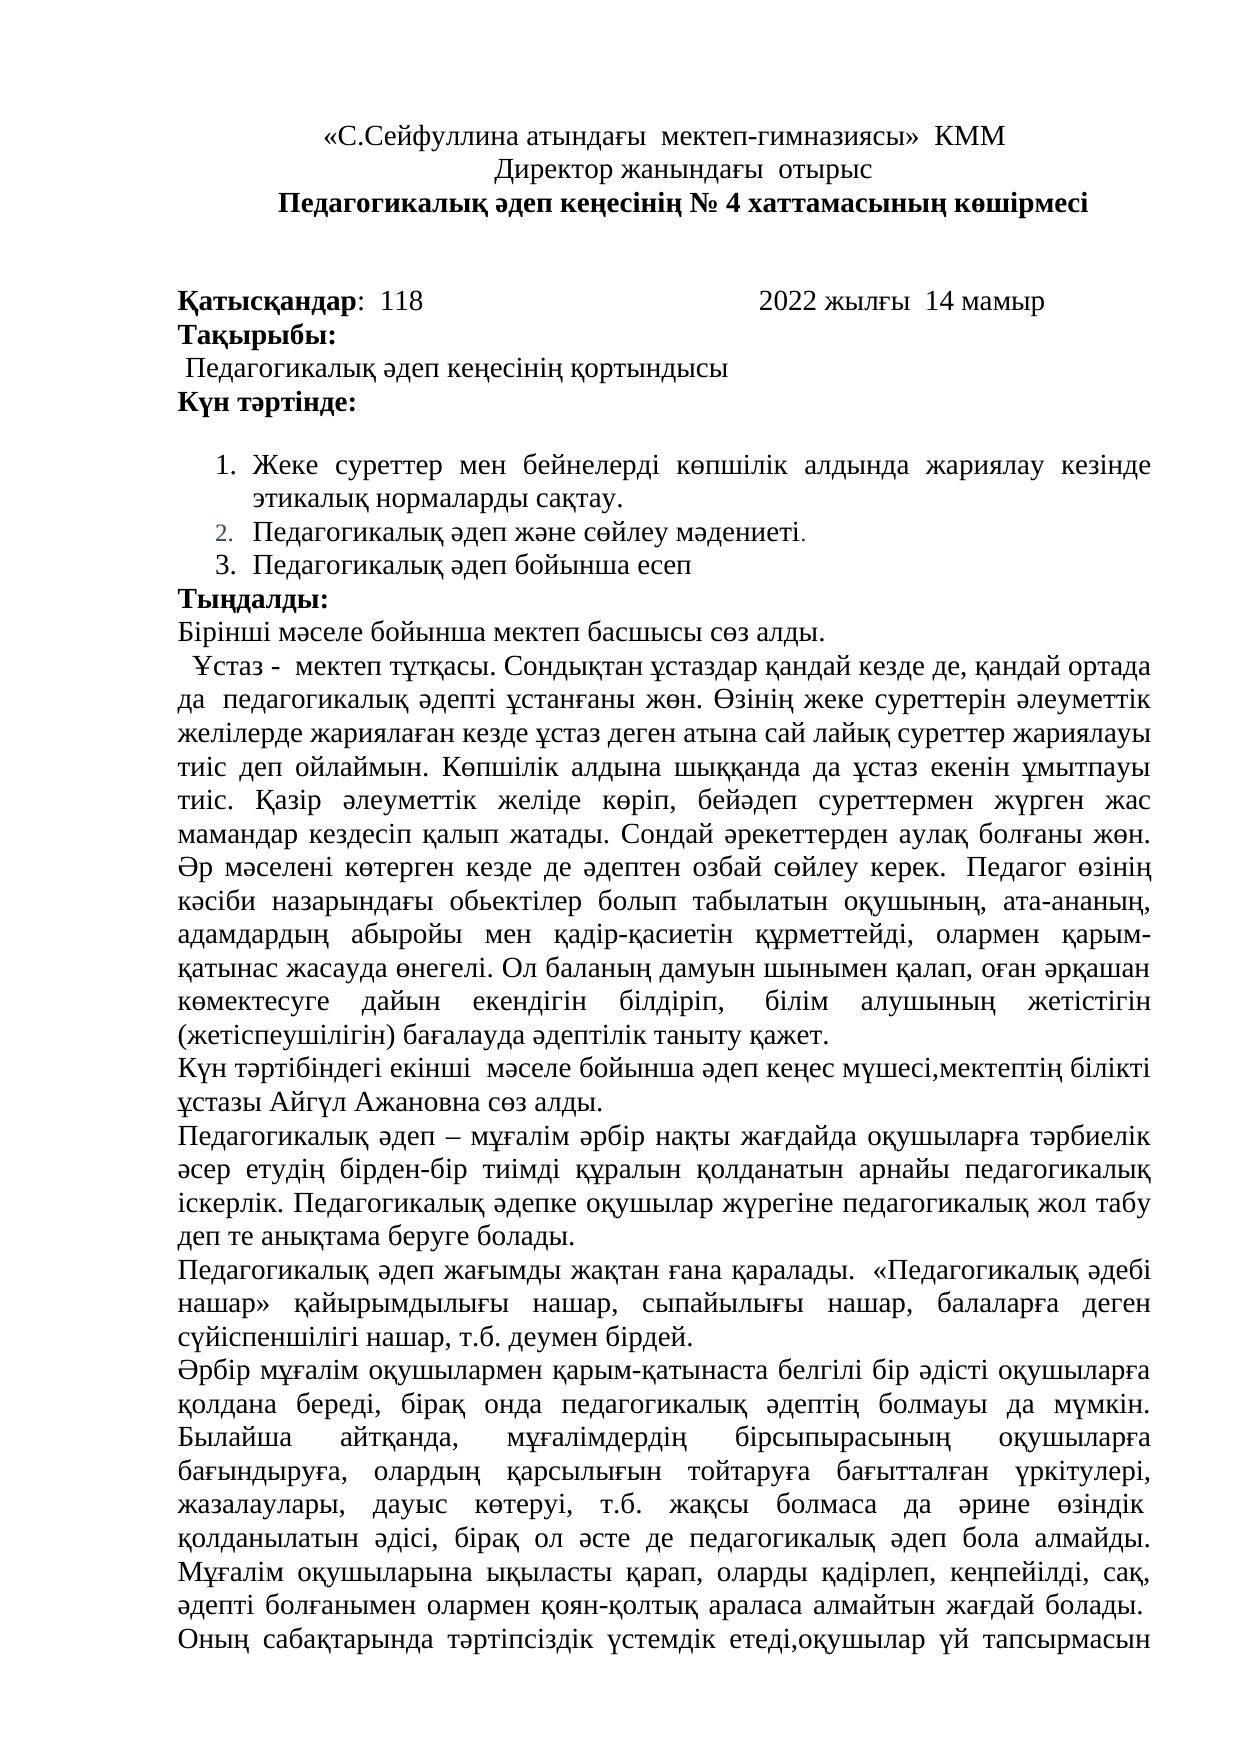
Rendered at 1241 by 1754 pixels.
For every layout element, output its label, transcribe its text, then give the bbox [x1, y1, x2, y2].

text Қатысқандар: 118 2022 жылғы 14 мамыр [177, 283, 1152, 317]
text Ұстаз - мектеп тұтқасы. Сондықтан ұстаздар қандай кезде де, қандай ортада да педагогикалық әдепті ұстанғаны жөн. Өзінің жеке суреттерін әлеуметтік желілерде жариялаған кезде ұстаз деген атына сай лайық суреттер жариялауы тиіс деп ойлаймын. Көпшілік алдына шыққанда да ұстаз екенін ұмытпауы тиіс. Қазір әлеуметтік желіде көріп, бейәдеп суреттермен жүрген жас мамандар кездесіп қалып жатады. Сондай әрекеттерден аулақ болғаны жөн. Әр мәселені көтерген кезде де әдептен озбай сөйлеу керек. Педагог өзінің кәсіби назарындағы обьектілер болып табылатын оқушының, ата-ананың, адамдардың абыройы мен қадір-қасиетін құрметтейді, олармен қарым-қатынас жасауда өнегелі. Ол баланың дамуын шынымен қалап, оған әрқашан көмектесуге дайын екендігін білдіріп, білім алушының жетістігін (жетіспеушілігін) бағалауда әдептілік таныту қажет. [177, 648, 1152, 1051]
text Педагогикалық әдеп жағымды жақтан ғана қаралады. «Педагогикалық әдебі нашар» қайырымдылығы нашар, сыпайылығы нашар, балаларға деген сүйіспеншілігі нашар, т.б. деумен бірдей. [177, 1252, 1152, 1352]
text Күн тәртібіндегі екінші мәселе бойынша әдеп кеңес мүшесі,мектептің білікті ұстазы Айгүл Ажановна сөз алды. [177, 1051, 1152, 1118]
list Педагогикалық әдеп бойынша есеп [215, 547, 1152, 581]
text Педагогикалық әдеп – мұғалім әрбір нақты жағдайда оқушыларға тәрбиелік әсер етудің бірден-бір тиімді құралын қолданатын арнайы педагогикалық іскерлік. Педагогикалық әдепке оқушылар жүрегіне педагогикалық жол табу деп те анықтама беруге болады. [177, 1118, 1152, 1252]
list Педагогикалық әдеп және сөйлеу мәдениеті. [215, 514, 1152, 547]
text Педагогикалық әдеп кеңесінің қортындысы [177, 351, 1152, 384]
text Тыңдалды: [177, 581, 1152, 614]
text Директор жанындағы отырыс [215, 152, 1152, 185]
text Педагогикалық әдеп кеңесінің № 4 хаттамасының көшірмесі [215, 185, 1152, 219]
text «С.Сейфуллина атындағы мектеп-гимназиясы» КММ [177, 118, 1152, 152]
text Тақырыбы: [177, 317, 1152, 351]
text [177, 1352, 1152, 1654]
text Бірінші мәселе бойынша мектеп басшысы сөз алды. [177, 614, 1152, 648]
list Жеке суреттер мен бейнелерді көпшілік алдында жариялау кезінде этикалық нормаларды сақтау. [215, 447, 1152, 514]
text Күн тәртінде: [177, 384, 1152, 418]
